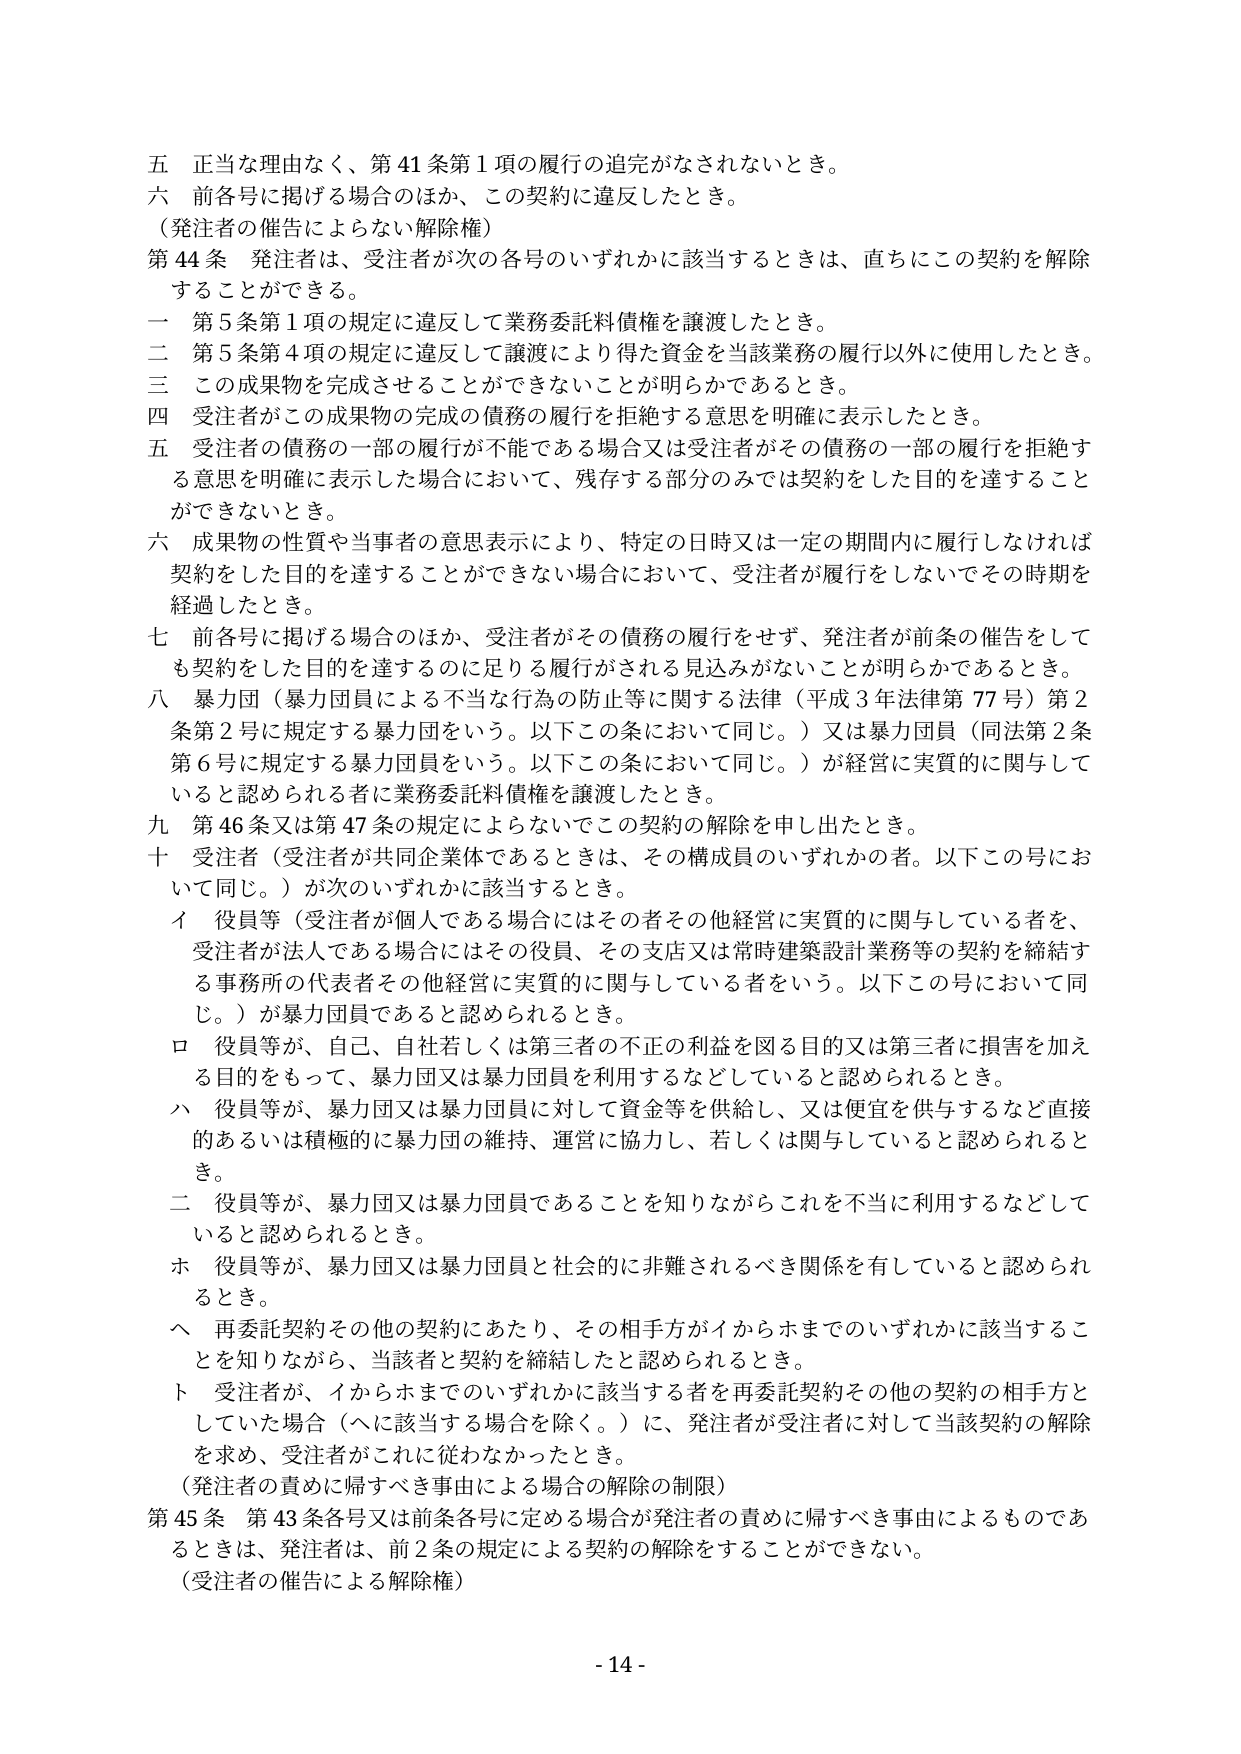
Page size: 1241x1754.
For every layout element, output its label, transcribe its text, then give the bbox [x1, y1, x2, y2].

text イ 役員等（受注者が個人である場合にはその者その他経営に実質的に関与している者を、受注者が法人である場合にはその役員、その支店又は常時建築設計業務等の契約を締結する事務所の代表者その他経営に実質的に関与している者をいう。以下この号において同じ。）が暴力団員であると認められるとき。 [169, 903, 1092, 1029]
text ハ 役員等が、暴力団又は暴力団員に対して資金等を供給し、又は便宜を供与するなど直接的あるいは積極的に暴力団の維持、運営に協力し、若しくは関与していると認められるとき。 [169, 1092, 1092, 1186]
text 十 受注者（受注者が共同企業体であるときは、その構成員のいずれかの者。以下この号において同じ。）が次のいずれかに該当するとき。 [148, 840, 1092, 903]
text 二 役員等が、暴力団又は暴力団員であることを知りながらこれを不当に利用するなどしていると認められるとき。 [169, 1186, 1092, 1249]
text （発注者の責めに帰すべき事由による場合の解除の制限） [148, 1469, 1078, 1501]
text （受注者の催告による解除権） [148, 1564, 1078, 1595]
text 第45条 第43条各号又は前条各号に定める場合が発注者の責めに帰すべき事由によるものであるときは、発注者は、前２条の規定による契約の解除をすることができない。 [148, 1501, 1092, 1564]
text 一 第５条第１項の規定に違反して業務委託料債権を譲渡したとき。 [148, 305, 1092, 337]
text 三 この成果物を完成させることができないことが明らかであるとき。 [148, 368, 1092, 399]
text ヘ 再委託契約その他の契約にあたり、その相手方がイからホまでのいずれかに該当することを知りながら、当該者と契約を締結したと認められるとき。 [169, 1312, 1092, 1375]
text 六 前各号に掲げる場合のほか、この契約に違反したとき。 [148, 179, 1092, 211]
text ホ 役員等が、暴力団又は暴力団員と社会的に非難されるべき関係を有していると認められるとき。 [169, 1249, 1092, 1312]
text 第44条 発注者は、受注者が次の各号のいずれかに該当するときは、直ちにこの契約を解除することができる。 [148, 242, 1092, 305]
text 六 成果物の性質や当事者の意思表示により、特定の日時又は一定の期間内に履行しなければ契約をした目的を達することができない場合において、受注者が履行をしないでその時期を経過したとき。 [148, 525, 1092, 620]
text ロ 役員等が、自己、自社若しくは第三者の不正の利益を図る目的又は第三者に損害を加える目的をもって、暴力団又は暴力団員を利用するなどしていると認められるとき。 [169, 1029, 1092, 1092]
text 五 受注者の債務の一部の履行が不能である場合又は受注者がその債務の一部の履行を拒絶する意思を明確に表示した場合において、残存する部分のみでは契約をした目的を達することができないとき。 [148, 431, 1092, 525]
text 九 第46条又は第47条の規定によらないでこの契約の解除を申し出たとき。 [148, 809, 1092, 840]
text 四 受注者がこの成果物の完成の債務の履行を拒絶する意思を明確に表示したとき。 [148, 399, 1092, 431]
text 二 第５条第４項の規定に違反して譲渡により得た資金を当該業務の履行以外に使用したとき。 [148, 337, 1092, 368]
text 五 正当な理由なく、第41条第１項の履行の追完がなされないとき。 [148, 148, 1092, 179]
text ト 受注者が、イからホまでのいずれかに該当する者を再委託契約その他の契約の相手方としていた場合（ヘに該当する場合を除く。）に、発注者が受注者に対して当該契約の解除を求め、受注者がこれに従わなかったとき。 [169, 1375, 1092, 1469]
text （発注者の催告によらない解除権） [148, 211, 1092, 242]
text 七 前各号に掲げる場合のほか、受注者がその債務の履行をせず、発注者が前条の催告をしても契約をした目的を達するのに足りる履行がされる見込みがないことが明らかであるとき。 [148, 620, 1092, 683]
text 八 暴力団（暴力団員による不当な行為の防止等に関する法律（平成３年法律第77号）第２条第２号に規定する暴力団をいう。以下この条において同じ。）又は暴力団員（同法第２条第６号に規定する暴力団員をいう。以下この条において同じ。）が経営に実質的に関与していると認められる者に業務委託料債権を譲渡したとき。 [148, 683, 1092, 809]
